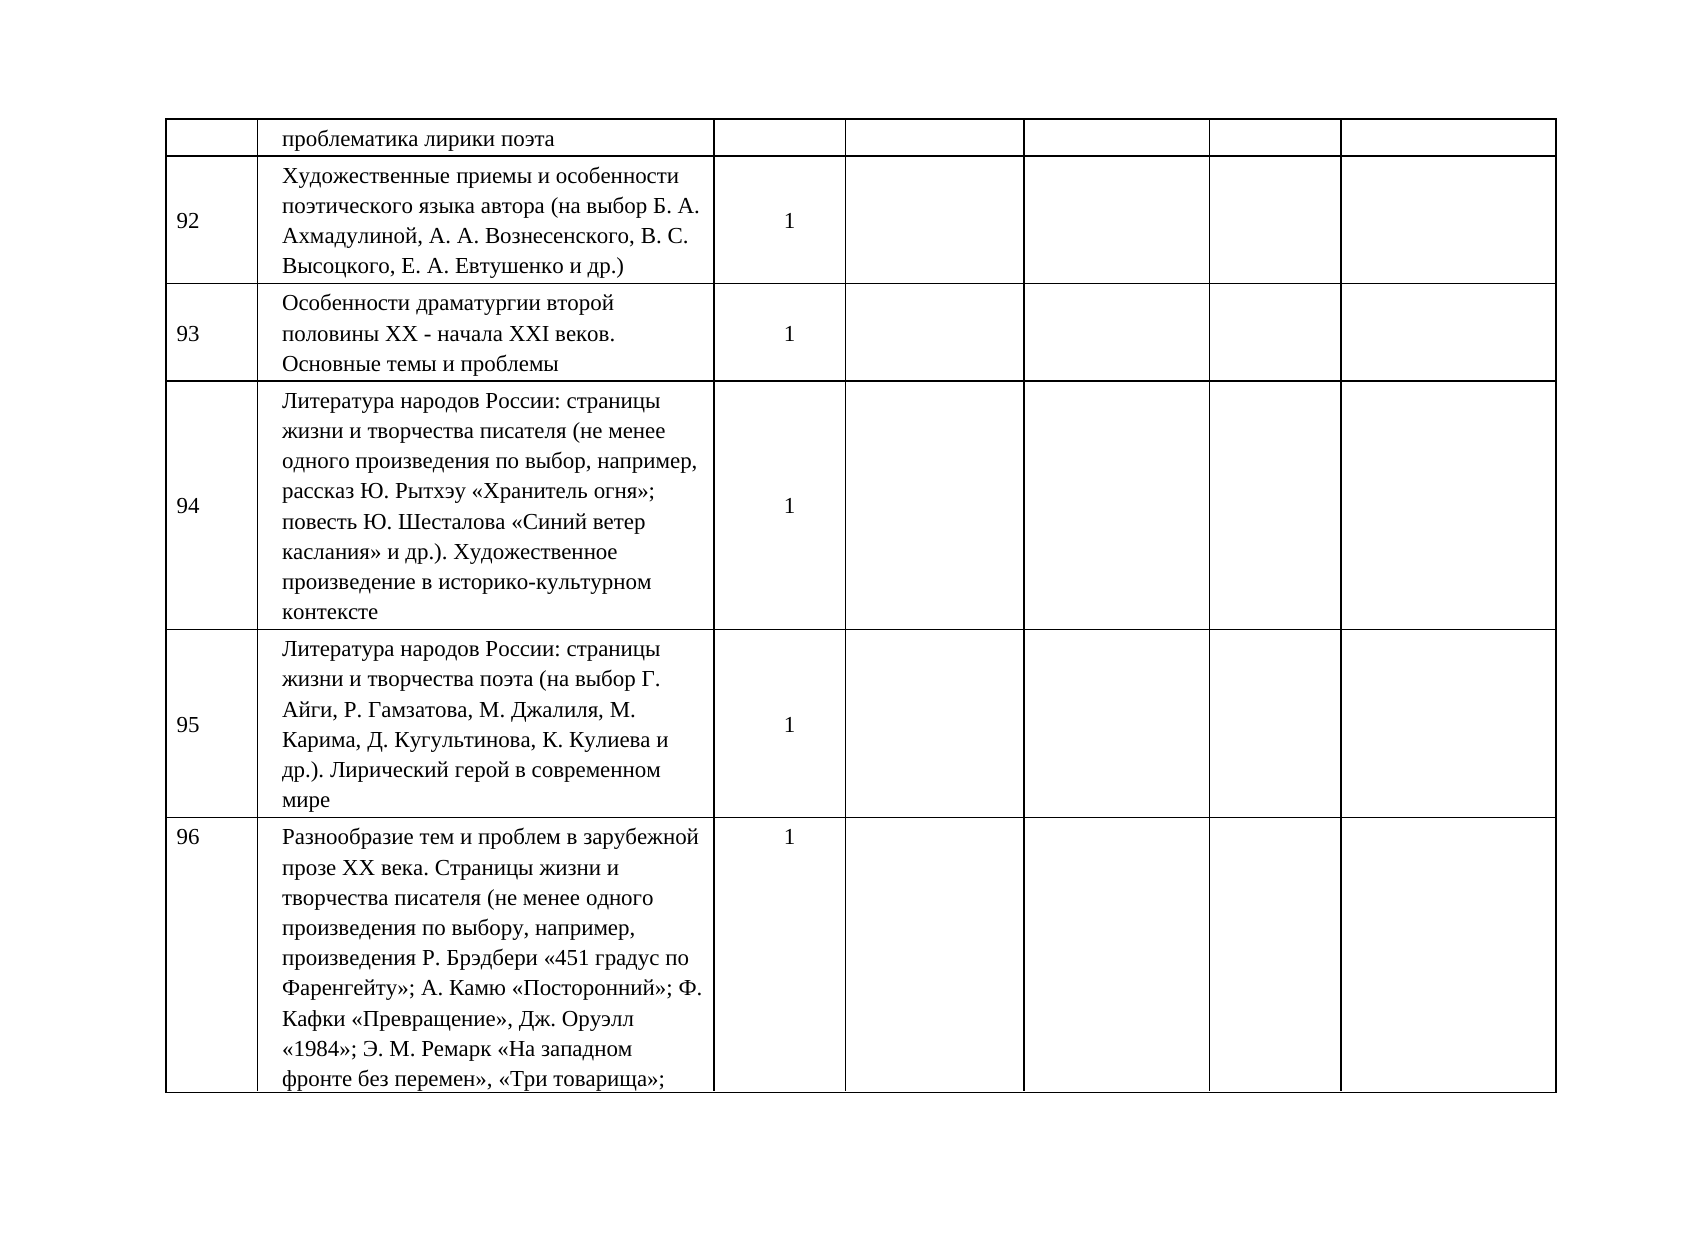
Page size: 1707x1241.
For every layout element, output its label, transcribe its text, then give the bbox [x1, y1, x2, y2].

table_cell [846, 120, 1023, 155]
table_cell [1210, 818, 1340, 1091]
table_cell [846, 382, 1023, 628]
table_cell [1025, 157, 1209, 283]
table_cell [846, 630, 1023, 817]
table_cell 91 [167, 120, 257, 155]
table_cell [1025, 630, 1209, 817]
table_cell [1210, 284, 1340, 380]
table_cell [1210, 157, 1340, 283]
table_cell [1342, 818, 1555, 1091]
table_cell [258, 120, 713, 155]
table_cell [258, 818, 713, 1091]
table_cell 93 [167, 284, 257, 380]
table_cell Особенности драматургии второй половины ХХ - начала ХХI веков. Основные темы и проблемы [258, 284, 713, 380]
table_cell [846, 818, 1023, 1091]
table_cell [1342, 120, 1555, 155]
table_cell Литература народов России: страницы жизни и творчества писателя (не менее одного произведения по выбор, например, рассказ Ю. Рытхэу «Хранитель огня»; повесть Ю. Шесталова «Синий ветер каслания» и др.). Художественное произведение в историко-культурном контексте [258, 382, 713, 628]
table_cell 96 [167, 818, 257, 1091]
table_cell 1 [715, 120, 845, 155]
table_cell [1342, 630, 1555, 817]
table_cell [1025, 284, 1209, 380]
table_cell Литература народов России: страницы жизни и творчества поэта (на выбор Г. Айги, Р. Гамзатова, М. Джалиля, М. Карима, Д. Кугультинова, К. Кулиева и др.). Лирический герой в современном мире [258, 630, 713, 817]
table_cell [846, 284, 1023, 380]
table_cell [1342, 157, 1555, 283]
table_cell 95 [167, 630, 257, 817]
table_cell 1 [715, 818, 845, 1091]
table_cell 92 [167, 157, 257, 283]
table_cell [1342, 382, 1555, 628]
table_cell [1210, 382, 1340, 628]
table_cell [1210, 120, 1340, 155]
table_cell 1 [715, 630, 845, 817]
table_cell [846, 157, 1023, 283]
table_cell [1025, 818, 1209, 1091]
table_cell 1 [715, 157, 845, 283]
table_cell [1025, 382, 1209, 628]
table_cell [1342, 284, 1555, 380]
table_cell 1 [715, 284, 845, 380]
table_cell [1210, 630, 1340, 817]
table_cell 1 [715, 382, 845, 628]
table_cell Художественные приемы и особенности поэтического языка автора (на выбор Б. А. Ахмадулиной, А. А. Вознесенского, В. С. Высоцкого, Е. А. Евтушенко и др.) [258, 157, 713, 283]
table_cell 94 [167, 382, 257, 628]
table_cell [1025, 120, 1209, 155]
